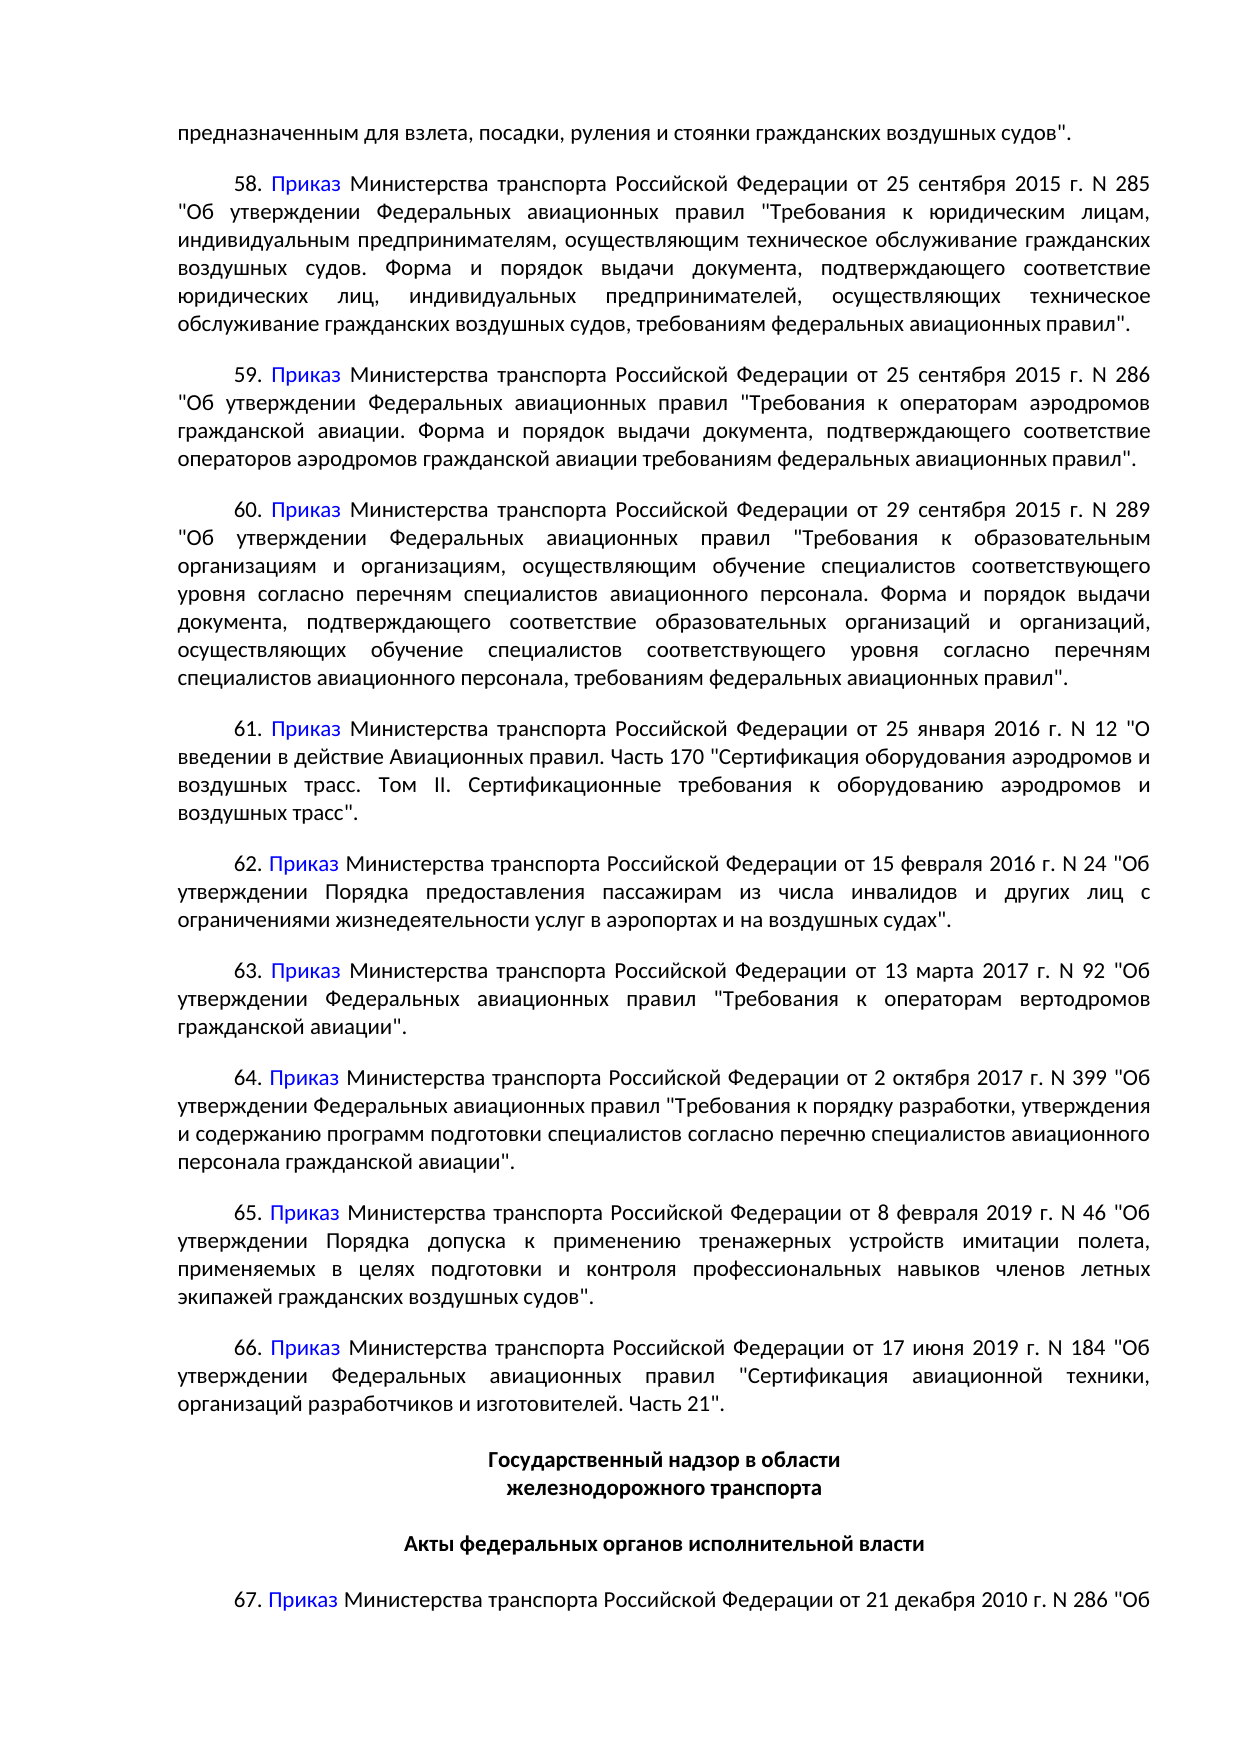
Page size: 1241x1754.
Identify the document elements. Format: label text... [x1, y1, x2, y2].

text 63. Приказ Министерства транспорта Российской Федерации от 13 марта 2017 г. N 92 "Об утверждении Федеральных авиационных правил "Требования к операторам вертодромов гражданской авиации". [177, 956, 1152, 1040]
text 61. Приказ Министерства транспорта Российской Федерации от 25 января 2016 г. N 12 "О введении в действие Авиационных правил. Часть 170 "Сертификация оборудования аэродромов и воздушных трасс. Том II. Сертификационные требования к оборудованию аэродромов и воздушных трасс". [177, 714, 1152, 826]
title железнодорожного транспорта [177, 1473, 1152, 1501]
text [177, 118, 1152, 146]
title Государственный надзор в области [177, 1445, 1152, 1473]
text 59. Приказ Министерства транспорта Российской Федерации от 25 сентября 2015 г. N 286 "Об утверждении Федеральных авиационных правил "Требования к операторам аэродромов гражданской авиации. Форма и порядок выдачи документа, подтверждающего соответствие операторов аэродромов гражданской авиации требованиям федеральных авиационных правил". [177, 360, 1152, 472]
text 58. Приказ Министерства транспорта Российской Федерации от 25 сентября 2015 г. N 285 "Об утверждении Федеральных авиационных правил "Требования к юридическим лицам, индивидуальным предпринимателям, осуществляющим техническое обслуживание гражданских воздушных судов. Форма и порядок выдачи документа, подтверждающего соответствие юридических лиц, индивидуальных предпринимателей, осуществляющих техническое обслуживание гражданских воздушных судов, требованиям федеральных авиационных правил". [177, 169, 1152, 337]
text 64. Приказ Министерства транспорта Российской Федерации от 2 октября 2017 г. N 399 "Об утверждении Федеральных авиационных правил "Требования к порядку разработки, утверждения и содержанию программ подготовки специалистов согласно перечню специалистов авиационного персонала гражданской авиации". [177, 1063, 1152, 1175]
text 60. Приказ Министерства транспорта Российской Федерации от 29 сентября 2015 г. N 289 "Об утверждении Федеральных авиационных правил "Требования к образовательным организациям и организациям, осуществляющим обучение специалистов соответствующего уровня согласно перечням специалистов авиационного персонала. Форма и порядок выдачи документа, подтверждающего соответствие образовательных организаций и организаций, осуществляющих обучение специалистов соответствующего уровня согласно перечням специалистов авиационного персонала, требованиям федеральных авиационных правил". [177, 495, 1152, 691]
text 62. Приказ Министерства транспорта Российской Федерации от 15 февраля 2016 г. N 24 "Об утверждении Порядка предоставления пассажирам из числа инвалидов и других лиц с ограничениями жизнедеятельности услуг в аэропортах и на воздушных судах". [177, 849, 1152, 933]
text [177, 1585, 1152, 1613]
text 66. Приказ Министерства транспорта Российской Федерации от 17 июня 2019 г. N 184 "Об утверждении Федеральных авиационных правил "Сертификация авиационной техники, организаций разработчиков и изготовителей. Часть 21". [177, 1333, 1152, 1417]
text 65. Приказ Министерства транспорта Российской Федерации от 8 февраля 2019 г. N 46 "Об утверждении Порядка допуска к применению тренажерных устройств имитации полета, применяемых в целях подготовки и контроля профессиональных навыков членов летных экипажей гражданских воздушных судов". [177, 1198, 1152, 1310]
title Акты федеральных органов исполнительной власти [177, 1529, 1152, 1557]
